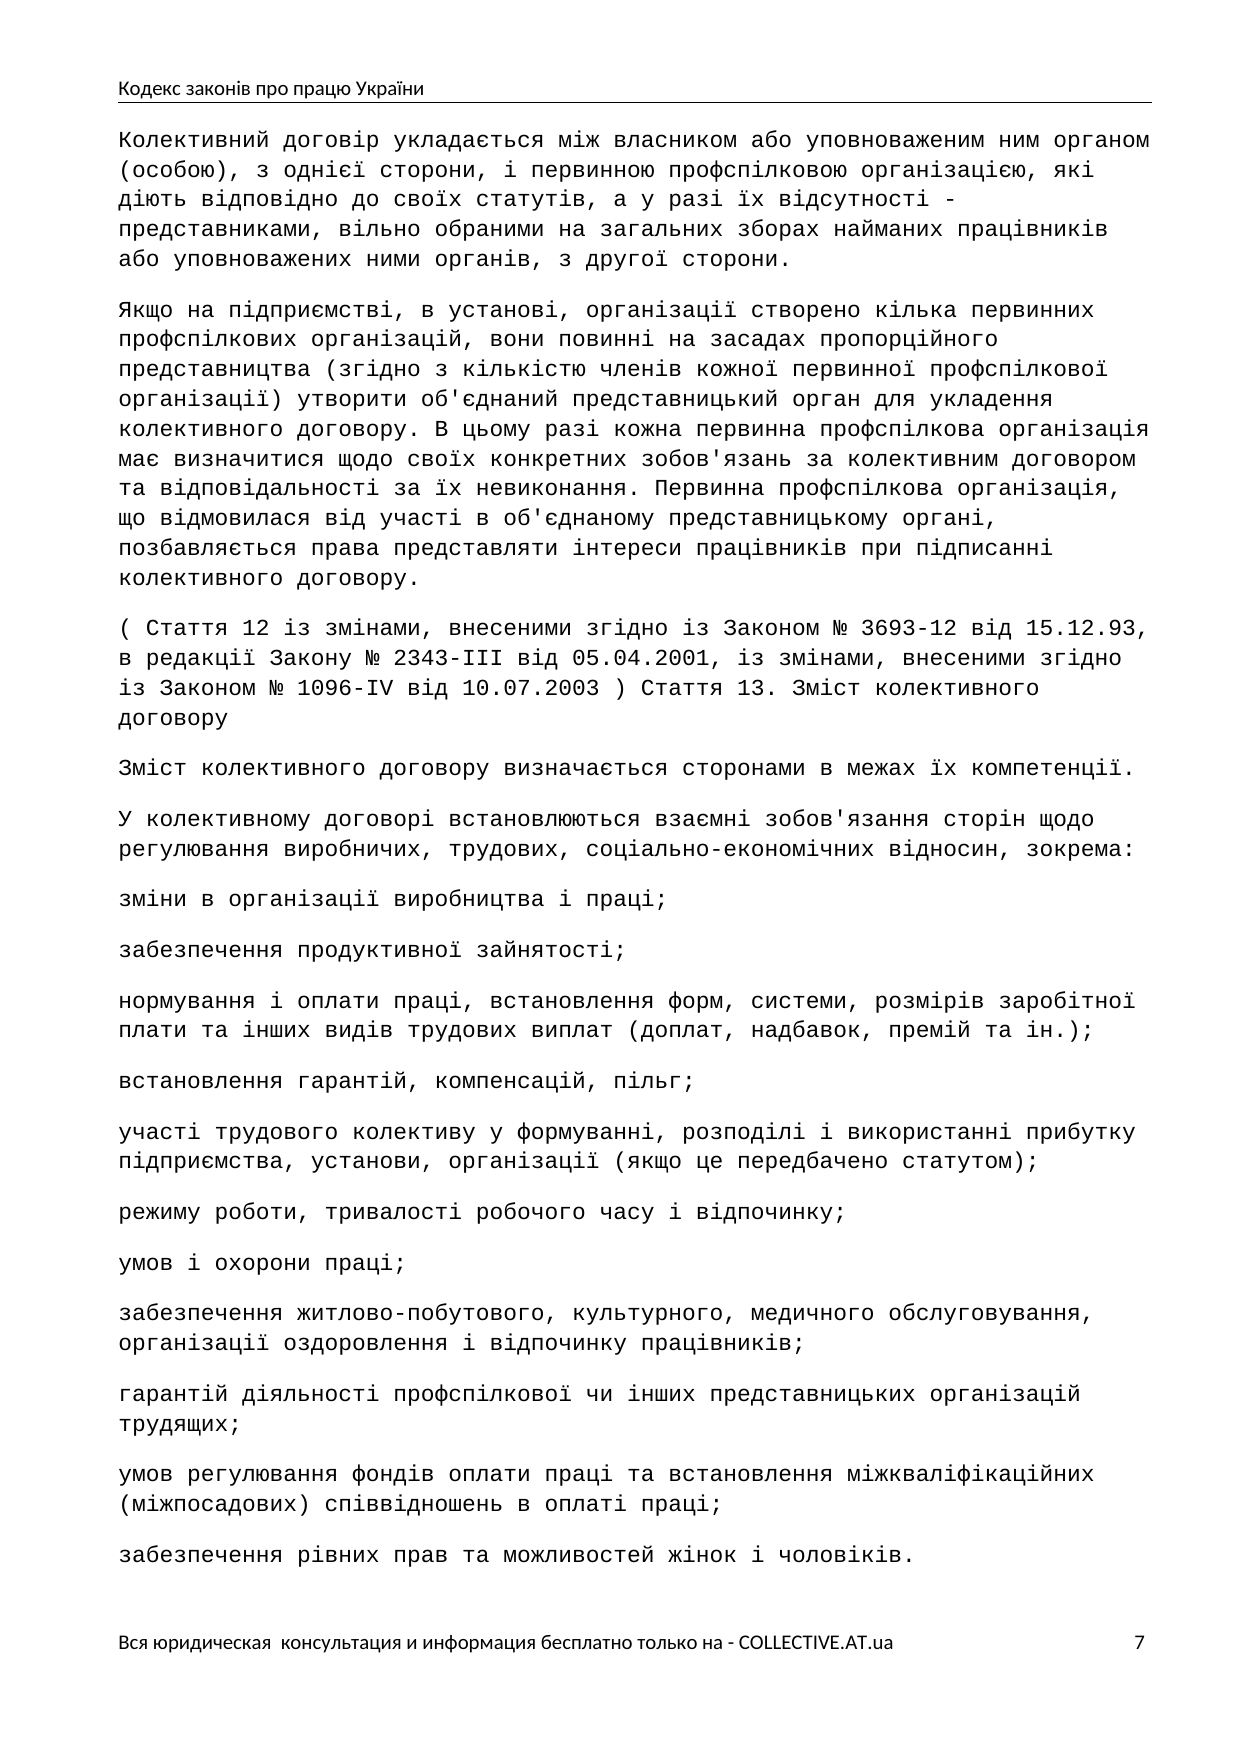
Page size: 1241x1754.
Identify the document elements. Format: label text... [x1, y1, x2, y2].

text нормування і оплати праці, встановлення форм, системи, розмірів заробітної плати та інших видів трудових виплат (доплат, надбавок, премій та ін.); [118, 989, 1152, 1045]
text забезпечення продуктивної зайнятості; [118, 938, 1152, 964]
text Якщо на підприємстві, в установі, організації створено кілька первинних профспілкових організацій, вони повинні на засадах пропорційного представництва (згідно з кількістю членів кожної первинної профспілкової організації) утворити об'єднаний представницький орган для укладення колективного договору. В цьому разі кожна первинна профспілкова організація має визначитися щодо своїх конкретних зобов'язань за колективним договором та відповідальності за їх невиконання. Первинна профспілкова організація, що відмовилася від участі в об'єднаному представницькому органі, позбавляється права представляти інтереси працівників при підписанні колективного договору. [118, 298, 1152, 592]
text режиму роботи, тривалості робочого часу і відпочинку; [118, 1201, 1152, 1226]
text умов регулювання фондів оплати праці та встановлення міжкваліфікаційних (міжпосадових) співвідношень в оплаті праці; [118, 1463, 1152, 1518]
text умов і охорони праці; [118, 1251, 1152, 1277]
text ( Стаття 12 із змінами, внесеними згідно із Законом № 3693-12 від 15.12.93, в редакції Закону № 2343-III від 05.04.2001, із змінами, внесеними згідно із Законом № 1096-IV від 10.07.2003 ) Стаття 13. Зміст колективного договору [118, 617, 1152, 732]
text участі трудового колективу у формуванні, розподілі і використанні прибутку підприємства, установи, організації (якщо це передбачено статутом); [118, 1120, 1152, 1176]
text забезпечення житлово-побутового, культурного, медичного обслуговування, організації оздоровлення і відпочинку працівників; [118, 1302, 1152, 1357]
text зміни в організації виробництва і праці; [118, 888, 1152, 914]
text встановлення гарантій, компенсацій, пільг; [118, 1069, 1152, 1095]
text Зміст колективного договору визначається сторонами в межах їх компетенції. [118, 757, 1152, 783]
text Колективний договір укладається між власником або уповноваженим ним органом (особою), з однієї сторони, і первинною профспілковою організацією, які діють відповідно до своїх статутів, а у разі їх відсутності - представниками, вільно обраними на загальних зборах найманих працівників або уповноважених ними органів, з другої сторони. [118, 128, 1152, 273]
text гарантій діяльності профспілкової чи інших представницьких організацій трудящих; [118, 1382, 1152, 1438]
text забезпечення рівних прав та можливостей жінок і чоловіків. [118, 1543, 1152, 1569]
text У колективному договорі встановлюються взаємні зобов'язання сторін щодо регулювання виробничих, трудових, соціально-економічних відносин, зокрема: [118, 807, 1152, 863]
